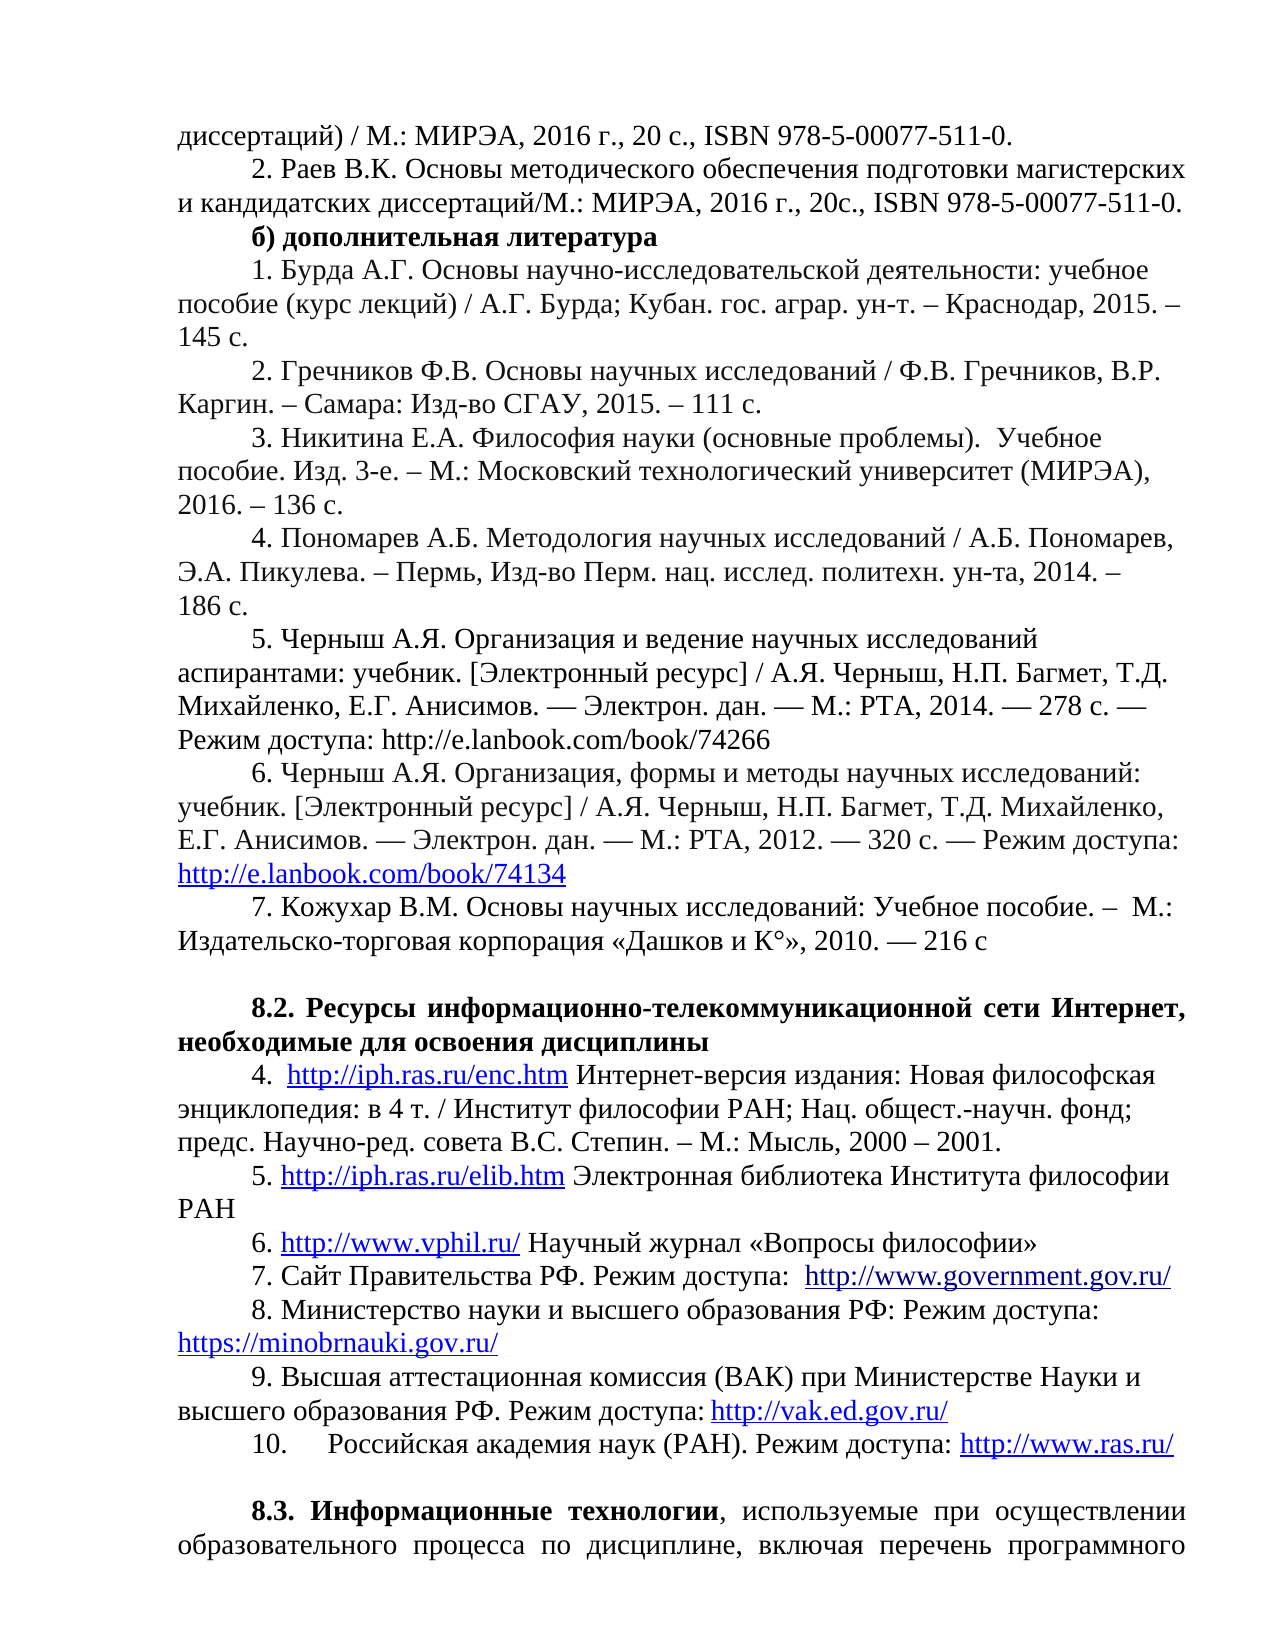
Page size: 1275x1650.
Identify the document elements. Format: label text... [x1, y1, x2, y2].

list Высшая аттестационная комиссия (ВАК) при Министерстве Науки и высшего образования РФ. Режим доступа: http://vak.ed.gov.ru/ [177, 1359, 1186, 1426]
list Черныш А.Я. Организация, формы и методы научных исследований: учебник. [Электронный ресурс] / А.Я. Черныш, Н.П. Багмет, Т.Д. Михайленко, Е.Г. Анисимов. — Электрон. дан. — М.: РТА, 2012. — 320 с. — Режим доступа: http://e.lanbook.com/book/74134 [177, 755, 1186, 889]
list Бурда А.Г. Основы научно-исследовательской деятельности: учебное пособие (курс лекций) / А.Г. Бурда; Кубан. гос. аграр. ун-т. – Краснодар, 2015. – 145 с. [177, 252, 1186, 353]
list http://iph.ras.ru/enc.htm Интернет-версия издания: Новая философская энциклопедия: в 4 т. / Институт философии РАН; Нац. общест.-научн. фонд; предс. Научно-ред. совета В.С. Степин. – М.: Мысль, 2000 – 2001. [177, 1057, 1186, 1158]
text б) дополнительная литература [177, 219, 1186, 252]
list Никитина Е.А. Философия науки (основные проблемы). Учебное пособие. Изд. 3-е. – М.: Московский технологический университет (МИРЭА), 2016. – 136 с. [177, 420, 1186, 521]
list Черныш А.Я. Организация и ведение научных исследований аспирантами: учебник. [Электронный ресурс] / А.Я. Черныш, Н.П. Багмет, Т.Д. Михайленко, Е.Г. Анисимов. — Электрон. дан. — М.: РТА, 2014. — 278 с. — Режим доступа: http://e.lanbook.com/book/74266 [177, 621, 1186, 755]
list Российская академия наук (РАН). Режим доступа: http://www.ras.ru/ [177, 1426, 1186, 1460]
list http://www.vphil.ru/ Научный журнал «Вопросы философии» [177, 1225, 1186, 1258]
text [177, 1493, 1186, 1560]
list Пономарев А.Б. Методология научных исследований / А.Б. Пономарев, Э.А. Пикулева. – Пермь, Изд-во Перм. нац. исслед. политехн. ун-та, 2014. – 186 с. [177, 521, 1186, 621]
text 8.2. Ресурсы информационно-телекоммуникационной сети Интернет, необходимые для освоения дисциплины [177, 990, 1186, 1057]
list Министерство науки и высшего образования РФ: Режим доступа: https://minobrnauki.gov.ru/ [177, 1292, 1186, 1359]
list http://iph.ras.ru/elib.htm Электронная библиотека Института философии РАН [177, 1158, 1186, 1225]
list Сайт Правительства РФ. Режим доступа: http://www.government.gov.ru/ [177, 1258, 1186, 1292]
text 2. Раев В.К. Основы методического обеспечения подготовки магистерских и кандидатских диссертаций/М.: МИРЭА, 2016 г., 20с., ISBN 978-5-00077-511-0. [177, 152, 1186, 219]
list Кожухар В.М. Основы научных исследований: Учебное пособие. – М.: Издательско-торговая корпорация «Дашков и К°», 2010. — 216 с [177, 889, 1186, 957]
list Гречников Ф.В. Основы научных исследований / Ф.В. Гречников, В.Р. Каргин. – Самара: Изд-во СГАУ, 2015. – 111 с. [177, 353, 1186, 420]
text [177, 118, 1186, 152]
